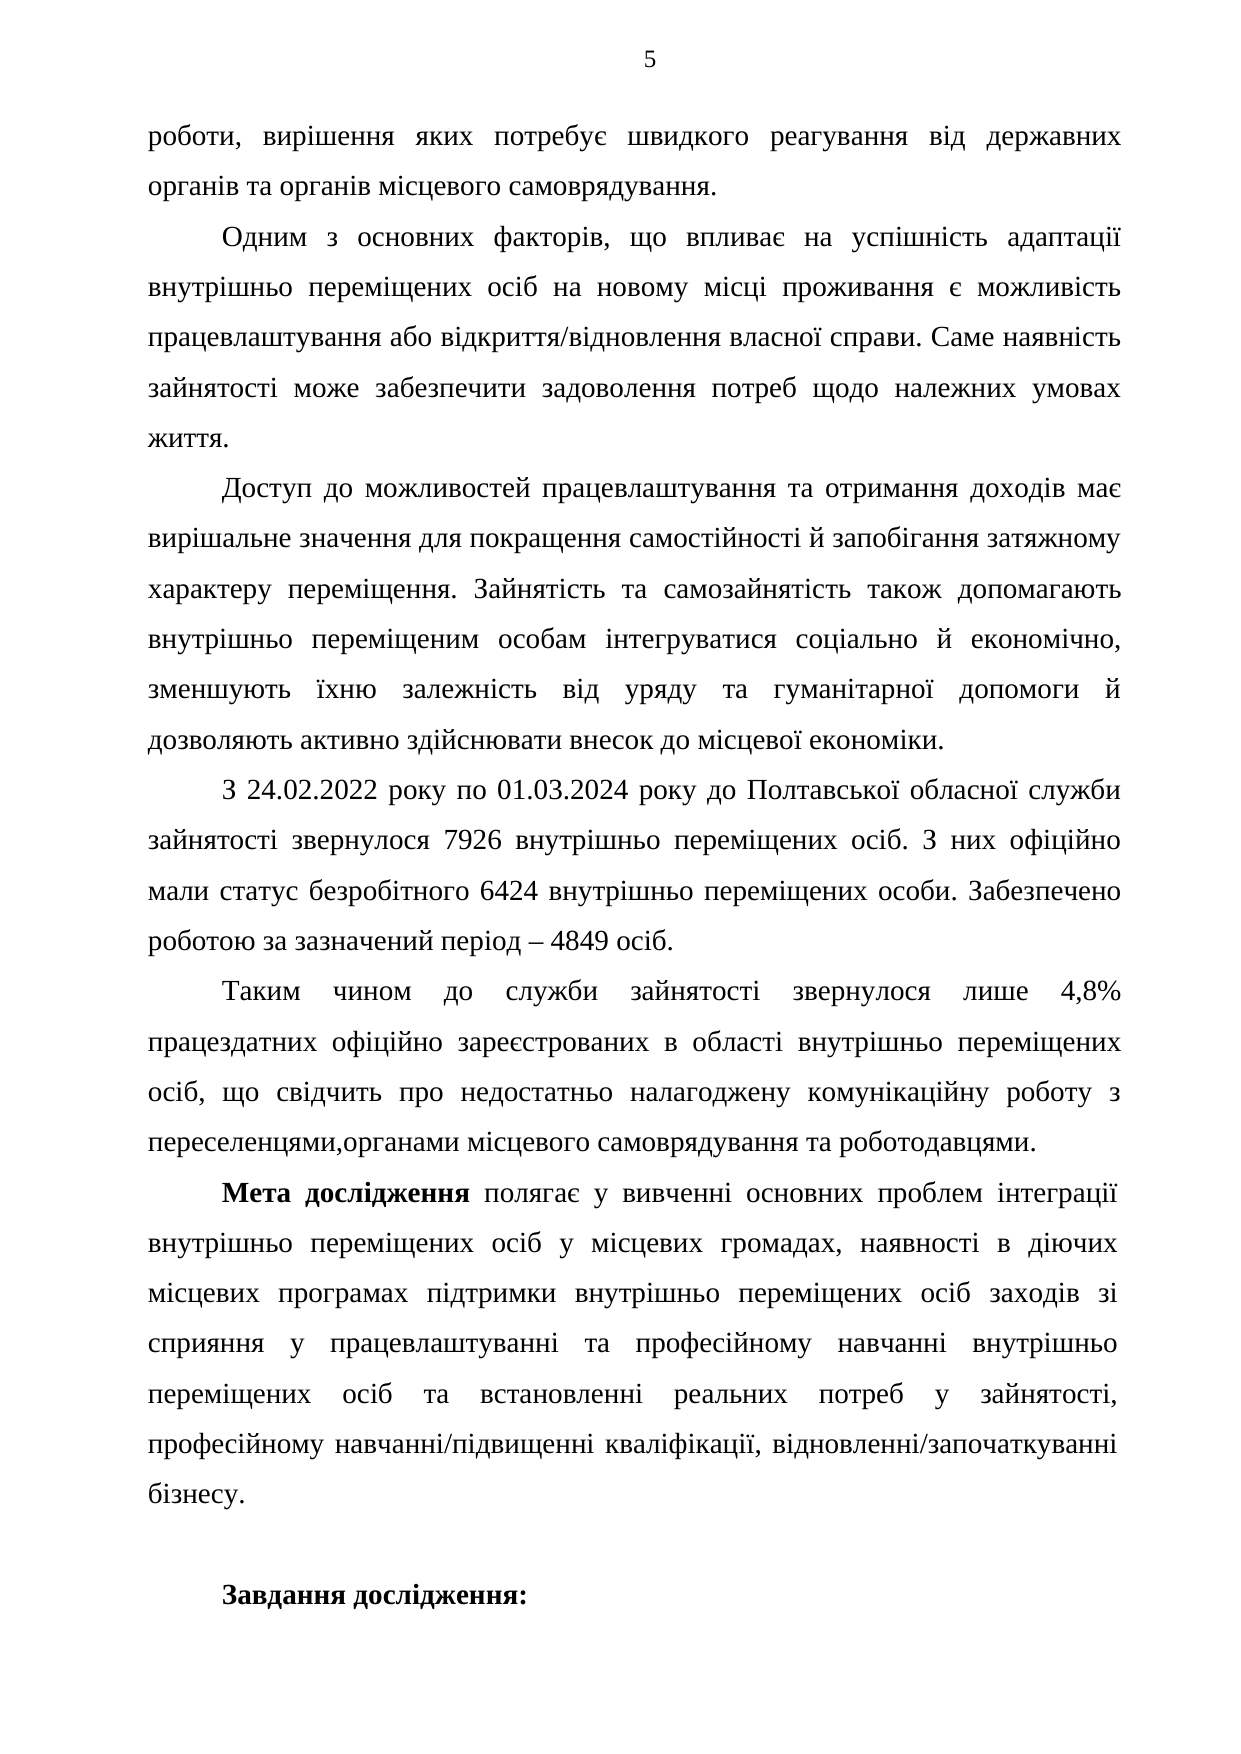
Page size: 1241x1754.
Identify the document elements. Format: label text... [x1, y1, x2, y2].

text Доступ до можливостей працевлаштування та отримання доходів має вирішальне значення для покращення самостійності й запобігання затяжному характеру переміщення. Зайнятість та самозайнятість також допомагають внутрішньо переміщеним особам інтегруватися соціально й економічно, зменшують їхню залежність від уряду та гуманітарної допомоги й дозволяють активно здійснювати внесок до місцевої економіки. [148, 470, 1122, 755]
text Одним з основних факторів, що впливає на успішність адаптації внутрішньо переміщених осіб на новому місці проживання є можливість працевлаштування або відкриття/відновлення власної справи. Саме наявність зайнятості може забезпечити задоволення потреб щодо належних умовах життя. [148, 219, 1122, 453]
text Мета дослідження полягає у вивченні основних проблем інтеграції внутрішньо переміщених осіб у місцевих громадах, наявності в діючих місцевих програмах підтримки внутрішньо переміщених осіб заходів зі сприяння у працевлаштуванні та професійному навчанні внутрішньо переміщених осіб та встановленні реальних потреб у зайнятості, професійному навчанні/підвищенні кваліфікації, відновленні/започаткуванні бізнесу. [148, 1175, 1118, 1510]
text Таким чином до служби зайнятості звернулося лише 4,8% працездатних офіційно зареєстрованих в області внутрішньо переміщених осіб, що свідчить про недостатньо налагоджену комунікаційну роботу з переселенцями,органами місцевого самоврядування та роботодавцями. [148, 973, 1122, 1158]
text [148, 118, 1122, 202]
text З 24.02.2022 року по 01.03.2024 року до Полтавської обласної служби зайнятості звернулося 7926 внутрішньо переміщених осіб. З них офіційно мали статус безробітного 6424 внутрішньо переміщених особи. Забезпечено роботою за зазначений період – 4849 осіб. [148, 772, 1122, 957]
text Завдання дослідження: [148, 1577, 1118, 1611]
